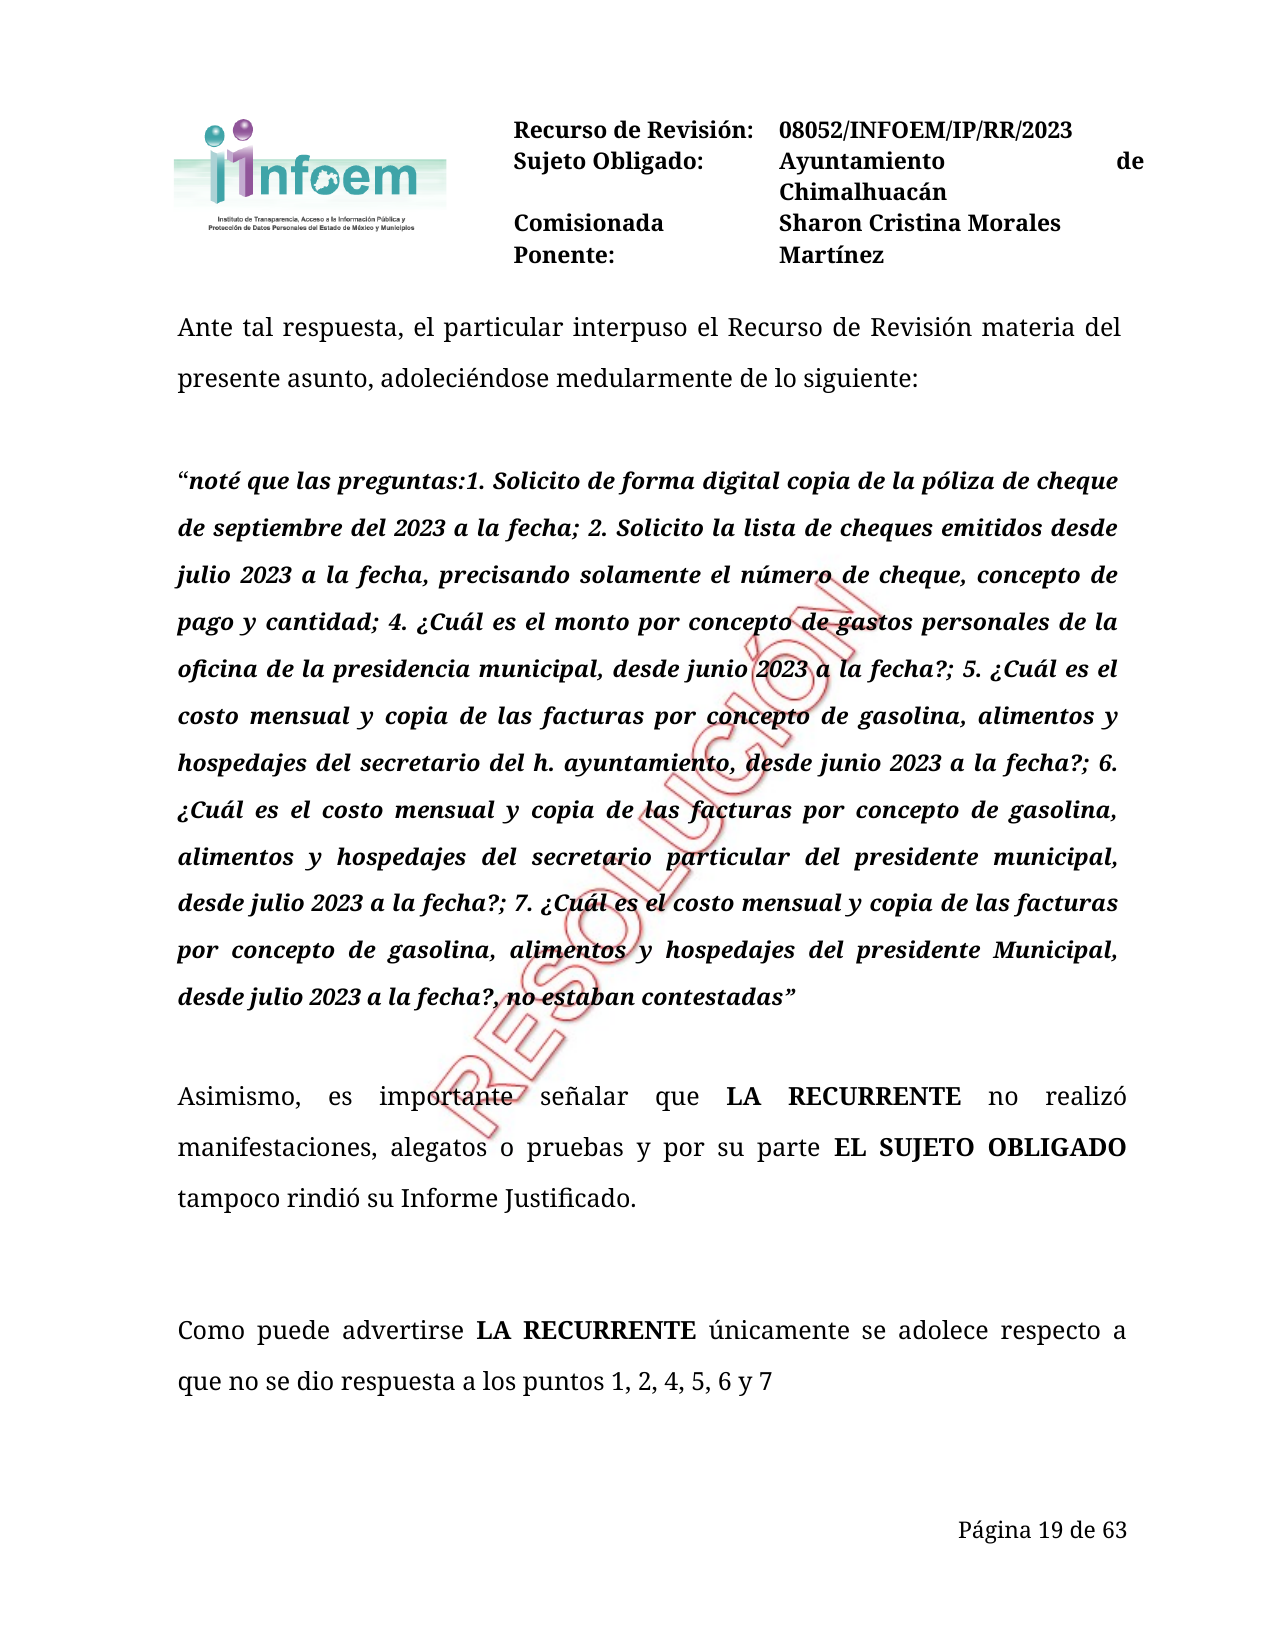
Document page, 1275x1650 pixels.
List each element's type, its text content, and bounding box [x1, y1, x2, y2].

text “noté que las preguntas:1. Solicito de forma digital copia de la póliza de cheque de septiembre del 2023 a la fecha; 2. Solicito la lista de cheques emitidos desde julio 2023 a la fecha, precisando solamente el número de cheque, concepto de pago y cantidad; 4. ¿Cuál es el monto por concepto de gastos personales de la oficina de la presidencia municipal, desde junio 2023 a la fecha?; 5. ¿Cuál es el costo mensual y copia de las facturas por concepto de gasolina, alimentos y hospedajes del secretario del h. ayuntamiento, desde junio 2023 a la fecha?; 6. ¿Cuál es el costo mensual y copia de las facturas por concepto de gasolina, alimentos y hospedajes del secretario particular del presidente municipal, desde julio 2023 a la fecha?; 7. ¿Cuál es el costo mensual y copia de las facturas por concepto de gasolina, alimentos y hospedajes del presidente Municipal, desde julio 2023 a la fecha?, no estaban contestadas” [177, 463, 1122, 1012]
text Como puede advertirse LA RECURRENTE únicamente se adolece respecto a que no se dio respuesta a los puntos 1, 2, 4, 5, 6 y 7 [177, 1312, 1127, 1397]
text Ante tal respuesta, el particular interpuso el Recurso de Revisión materia del presente asunto, adoleciéndose medularmente de lo siguiente: [177, 309, 1122, 394]
picture [89, 113, 1215, 1650]
picture [597, 155, 605, 168]
list Asimismo, es importante señalar que LA RECURRENTE no realizó manifestaciones, alegatos o pruebas y por su parte EL SUJETO OBLIGADO tampoco rindió su Informe Justificado. [177, 1079, 1127, 1215]
